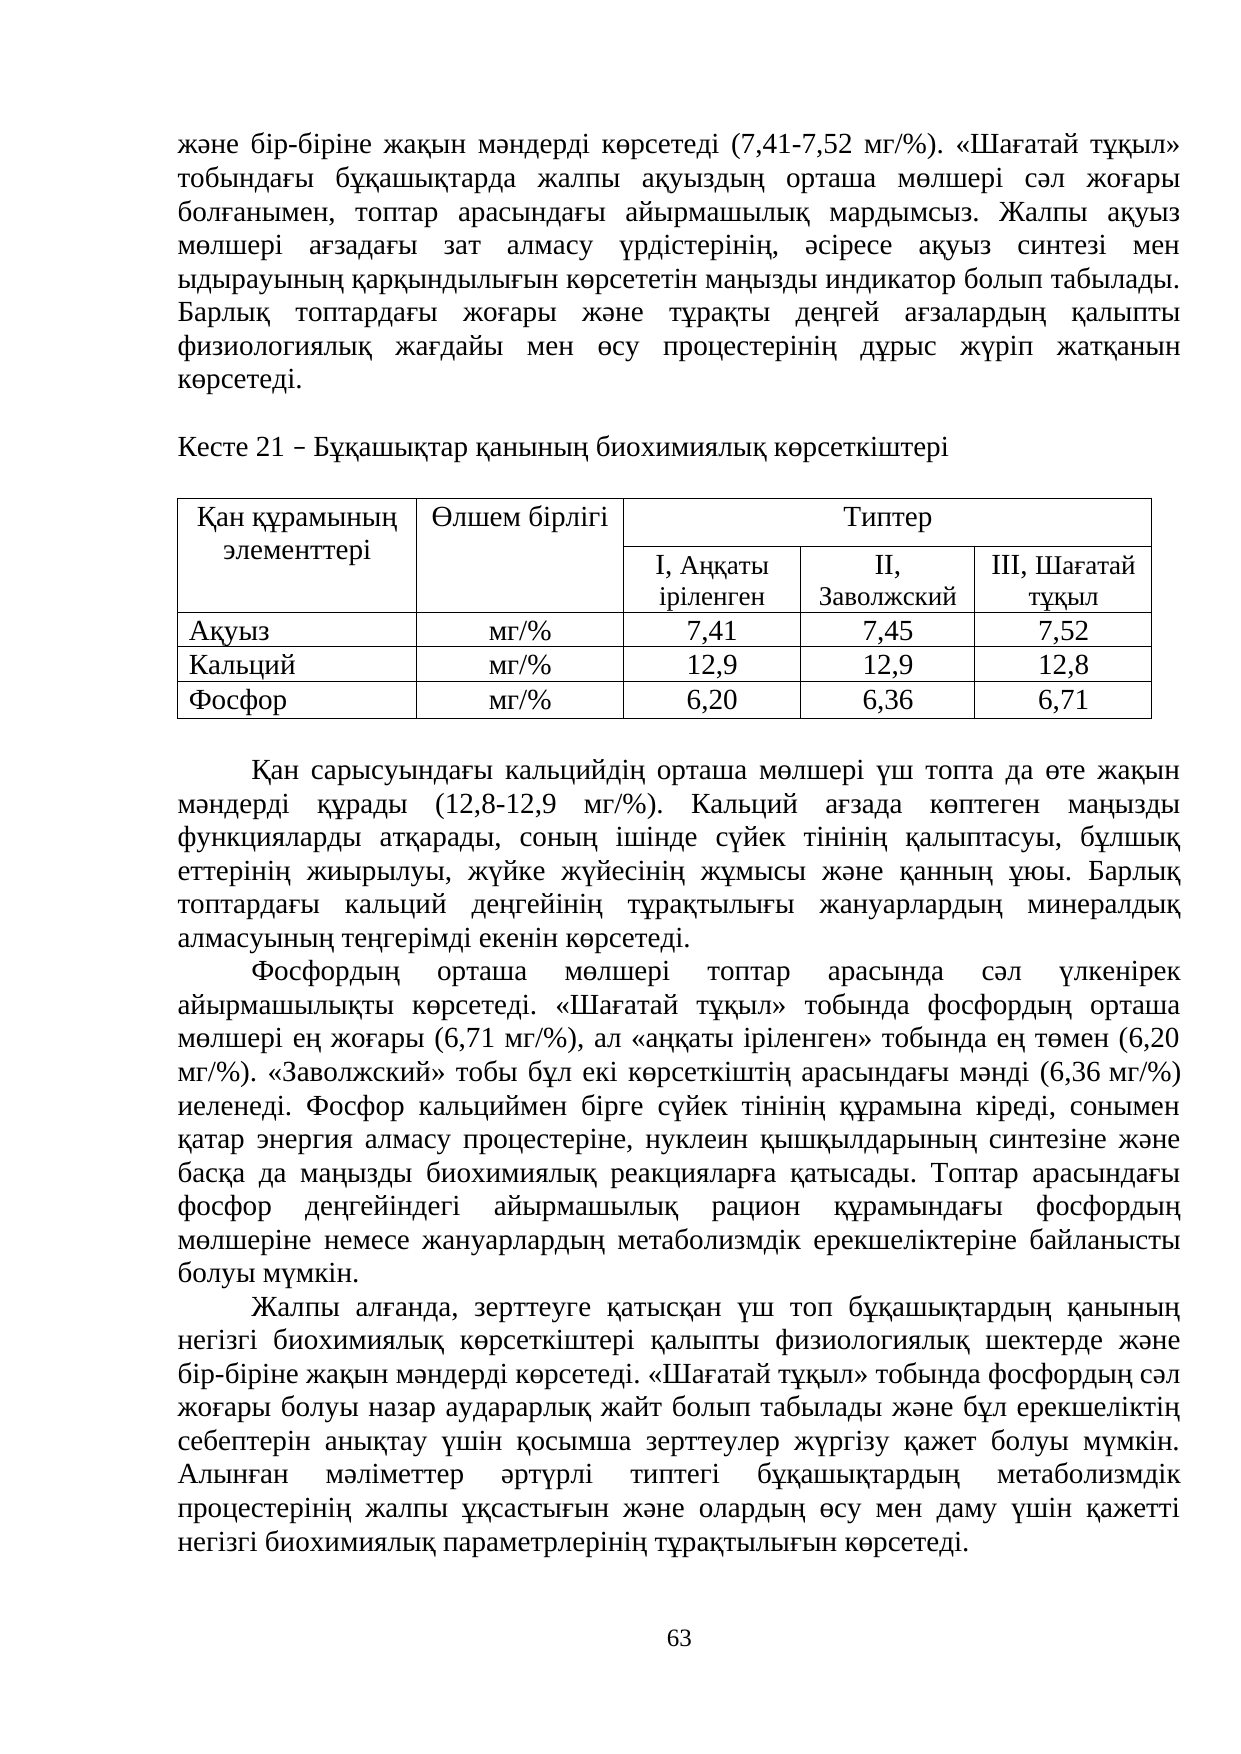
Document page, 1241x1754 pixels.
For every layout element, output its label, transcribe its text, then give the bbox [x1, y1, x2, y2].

table_cell Фосфор [178, 682, 416, 718]
text Фосфордың орташа мөлшері топтар арасында сәл үлкенірек айырмашылықты көрсетеді. «Шағатай тұқыл» тобында фосфордың орташа мөлшері ең жоғары (6,71 мг/%), ал «аңқаты іріленген» тобында ең төмен (6,20 мг/%). «Заволжский» тобы бұл екі көрсеткіштің арасындағы мәнді (6,36 мг/%) иеленеді. Фосфор кальциймен бірге сүйек тінінің құрамына кіреді, сонымен қатар энергия алмасу процестеріне, нуклеин қышқылдарының синтезіне және басқа да маңызды биохимиялық реакцияларға қатысады. Топтар арасындағы фосфор деңгейіндегі айырмашылық рацион құрамындағы фосфордың мөлшеріне немесе жануарлардың метаболизмдік ерекшеліктеріне байланысты болуы мүмкін. [177, 953, 1181, 1289]
table_cell мг/% [417, 647, 623, 681]
table_cell мг/% [417, 682, 623, 718]
table_cell 12,8 [975, 647, 1151, 681]
table_cell Кальций [178, 647, 416, 681]
table_cell 12,9 [624, 647, 800, 681]
table_cell 7,45 [801, 613, 974, 646]
table_cell I, Аңқаты іріленген [624, 547, 800, 612]
table_header Типтер [624, 499, 1151, 546]
table_cell 12,9 [801, 647, 974, 681]
table_cell III, Шағатай тұқыл [975, 547, 1151, 612]
table_cell II, Заволжский [801, 547, 974, 612]
table_cell 6,71 [975, 682, 1151, 718]
table_cell Ақуыз [178, 613, 416, 646]
text Жалпы алғанда, зерттеуге қатысқан үш топ бұқашықтардың қанының негізгі биохимиялық көрсеткіштері қалыпты физиологиялық шектерде және бір-біріне жақын мәндерді көрсетеді. «Шағатай тұқыл» тобында фосфордың сәл жоғары болуы назар аударарлық жайт болып табылады және бұл ерекшеліктің себептерін анықтау үшін қосымша зерттеулер жүргізу қажет болуы мүмкін. Алынған мәліметтер әртүрлі типтегі бұқашықтардың метаболизмдік процестерінің жалпы ұқсастығын және олардың өсу мен даму үшін қажетті негізгі биохимиялық параметрлерінің тұрақтылығын көрсетеді. [177, 1289, 1181, 1557]
table_cell мг/% [417, 613, 623, 646]
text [177, 127, 1181, 395]
table_cell 7,41 [624, 613, 800, 646]
text Кесте 21 – Бұқашықтар қанының биохимиялық көрсеткіштері [177, 428, 1181, 464]
table_header Қан құрамының элементтері [178, 499, 416, 612]
table_cell 6,20 [624, 682, 800, 718]
table_header Өлшем бірлігі [417, 499, 623, 612]
table_cell 6,36 [801, 682, 974, 718]
table_cell 7,52 [975, 613, 1151, 646]
text Қан сарысуындағы кальцийдің орташа мөлшері үш топта да өте жақын мәндерді құрады (12,8-12,9 мг/%). Кальций ағзада көптеген маңызды функцияларды атқарады, соның ішінде сүйек тінінің қалыптасуы, бұлшық еттерінің жиырылуы, жүйке жүйесінің жұмысы және қанның ұюы. Барлық топтардағы кальций деңгейінің тұрақтылығы жануарлардың минералдық алмасуының теңгерімді екенін көрсетеді. [177, 752, 1181, 953]
